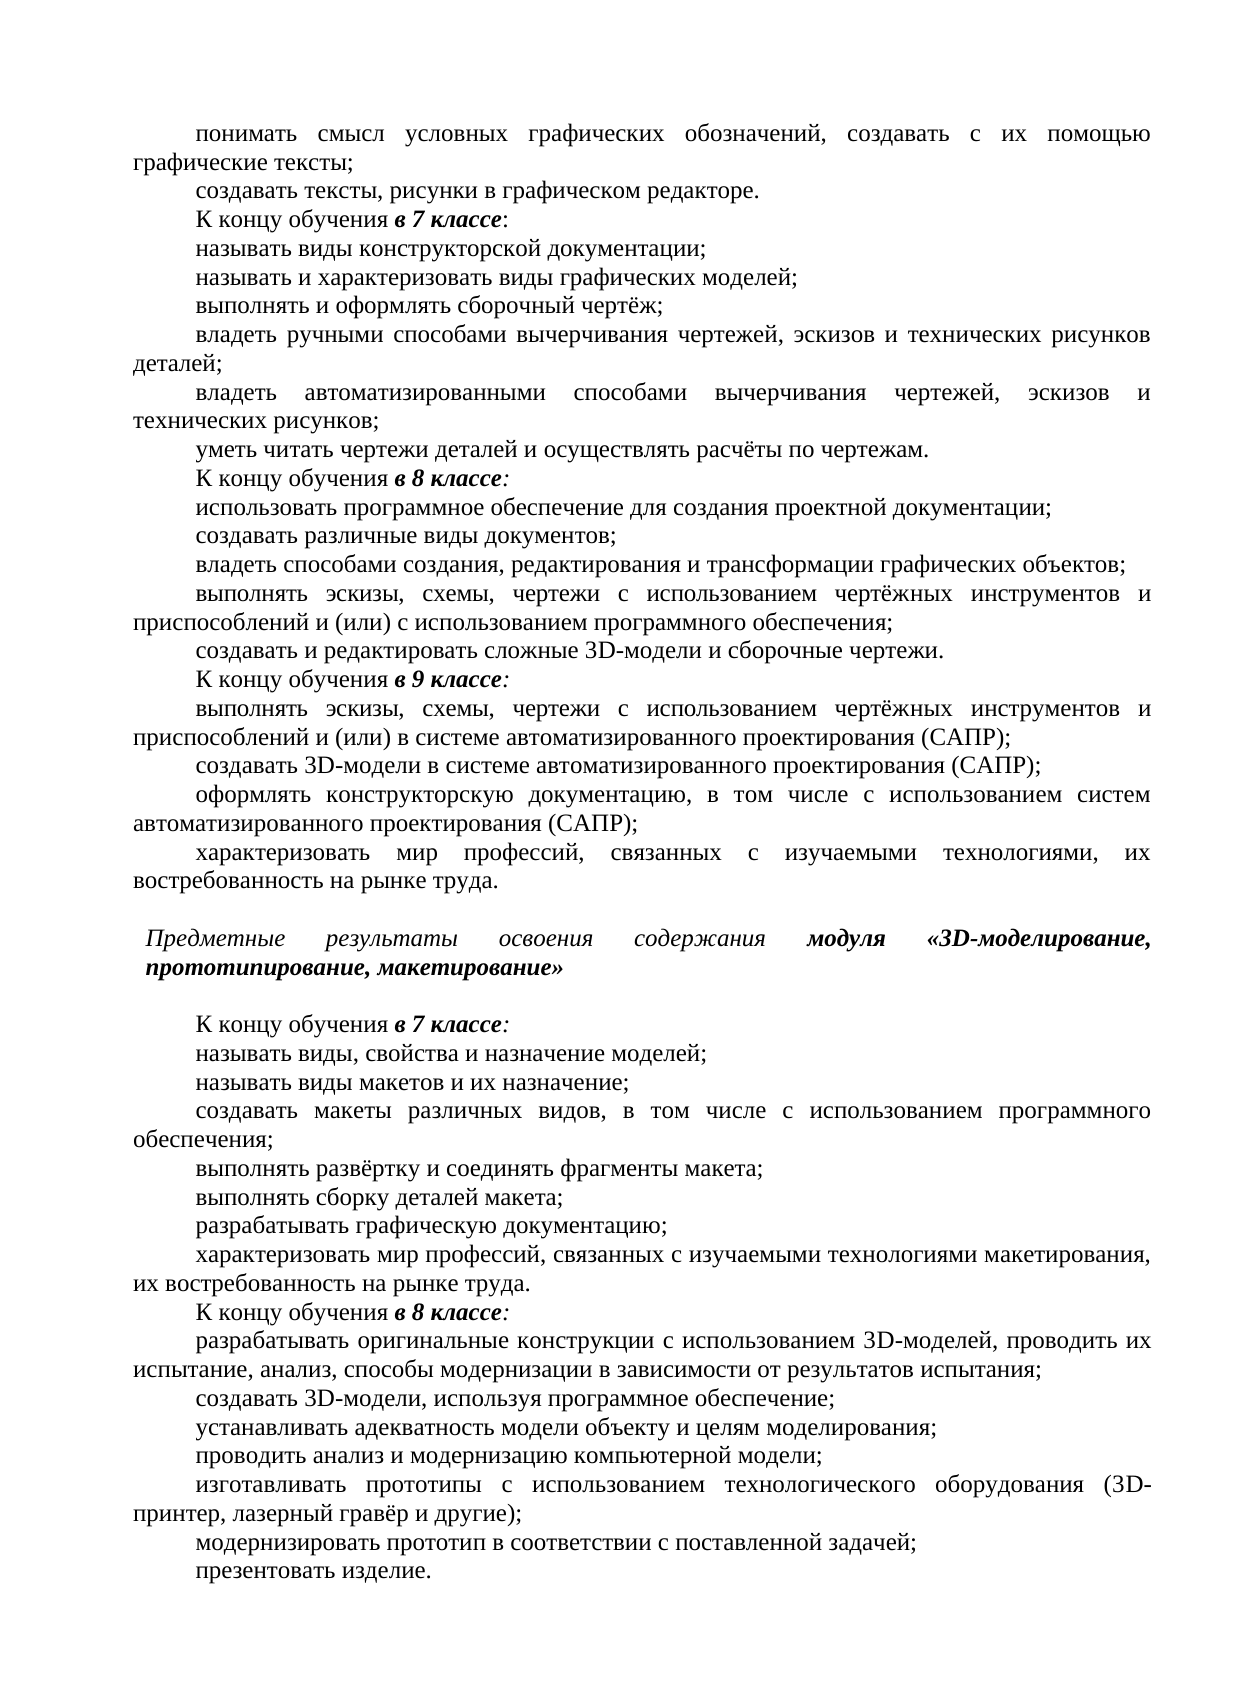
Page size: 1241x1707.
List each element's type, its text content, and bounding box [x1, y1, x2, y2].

text создавать 3D-модели в системе автоматизированного проектирования (САПР); [133, 751, 1152, 779]
text называть виды, свойства и назначение моделей; [133, 1038, 1152, 1067]
text выполнять сборку деталей макета; [133, 1182, 1152, 1211]
text К концу обучения в 7 классе: [133, 204, 1152, 233]
text К концу обучения в 8 классе: [133, 1297, 1152, 1326]
text характеризовать мир профессий, связанных с изучаемыми технологиями, их востребованность на рынке труда. [133, 837, 1152, 894]
text разрабатывать графическую документацию; [133, 1211, 1152, 1239]
text оформлять конструкторскую документацию, в том числе с использованием систем автоматизированного проектирования (САПР); [133, 779, 1152, 837]
text создавать 3D-модели, используя программное обеспечение; [133, 1383, 1152, 1412]
text создавать и редактировать сложные 3D-модели и сборочные чертежи. [133, 636, 1152, 664]
text устанавливать адекватность модели объекту и целям моделирования; [133, 1412, 1152, 1441]
text называть и характеризовать виды графических моделей; [133, 262, 1152, 291]
text уметь читать чертежи деталей и осуществлять расчёты по чертежам. [133, 434, 1152, 463]
text К концу обучения в 7 классе: [133, 1009, 1152, 1038]
text понимать смысл условных графических обозначений, создавать с их помощью графические тексты; [133, 118, 1152, 176]
text создавать тексты, рисунки в графическом редакторе. [133, 176, 1152, 204]
text выполнять эскизы, схемы, чертежи с использованием чертёжных инструментов и приспособлений и (или) в системе автоматизированного проектирования (САПР); [133, 693, 1152, 751]
text создавать различные виды документов; [133, 521, 1152, 549]
text проводить анализ и модернизацию компьютерной модели; [133, 1441, 1152, 1469]
text Предметные результаты освоения содержания модуля «3D-моделирование, прототипирование, макетирование» [145, 923, 1152, 981]
text владеть способами создания, редактирования и трансформации графических объектов; [133, 549, 1152, 578]
text презентовать изделие. [133, 1556, 1152, 1584]
text использовать программное обеспечение для создания проектной документации; [133, 492, 1152, 521]
text выполнять развёртку и соединять фрагменты макета; [133, 1153, 1152, 1182]
text характеризовать мир профессий, связанных с изучаемыми технологиями макетирования, их востребованность на рынке труда. [133, 1239, 1152, 1297]
text называть виды конструкторской документации; [133, 233, 1152, 262]
text создавать макеты различных видов, в том числе с использованием программного обеспечения; [133, 1096, 1152, 1153]
text К концу обучения в 8 классе: [133, 463, 1152, 492]
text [133, 1469, 1152, 1527]
text владеть автоматизированными способами вычерчивания чертежей, эскизов и технических рисунков; [133, 377, 1152, 434]
text К концу обучения в 9 классе: [133, 664, 1152, 693]
text разрабатывать оригинальные конструкции с использованием 3D-моделей, проводить их испытание, анализ, способы модернизации в зависимости от результатов испытания; [133, 1326, 1152, 1383]
text называть виды макетов и их назначение; [133, 1067, 1152, 1096]
text выполнять и оформлять сборочный чертёж; [133, 291, 1152, 319]
text модернизировать прототип в соответствии с поставленной задачей; [133, 1527, 1152, 1556]
text выполнять эскизы, схемы, чертежи с использованием чертёжных инструментов и приспособлений и (или) с использованием программного обеспечения; [133, 578, 1152, 636]
text владеть ручными способами вычерчивания чертежей, эскизов и технических рисунков деталей; [133, 319, 1152, 377]
